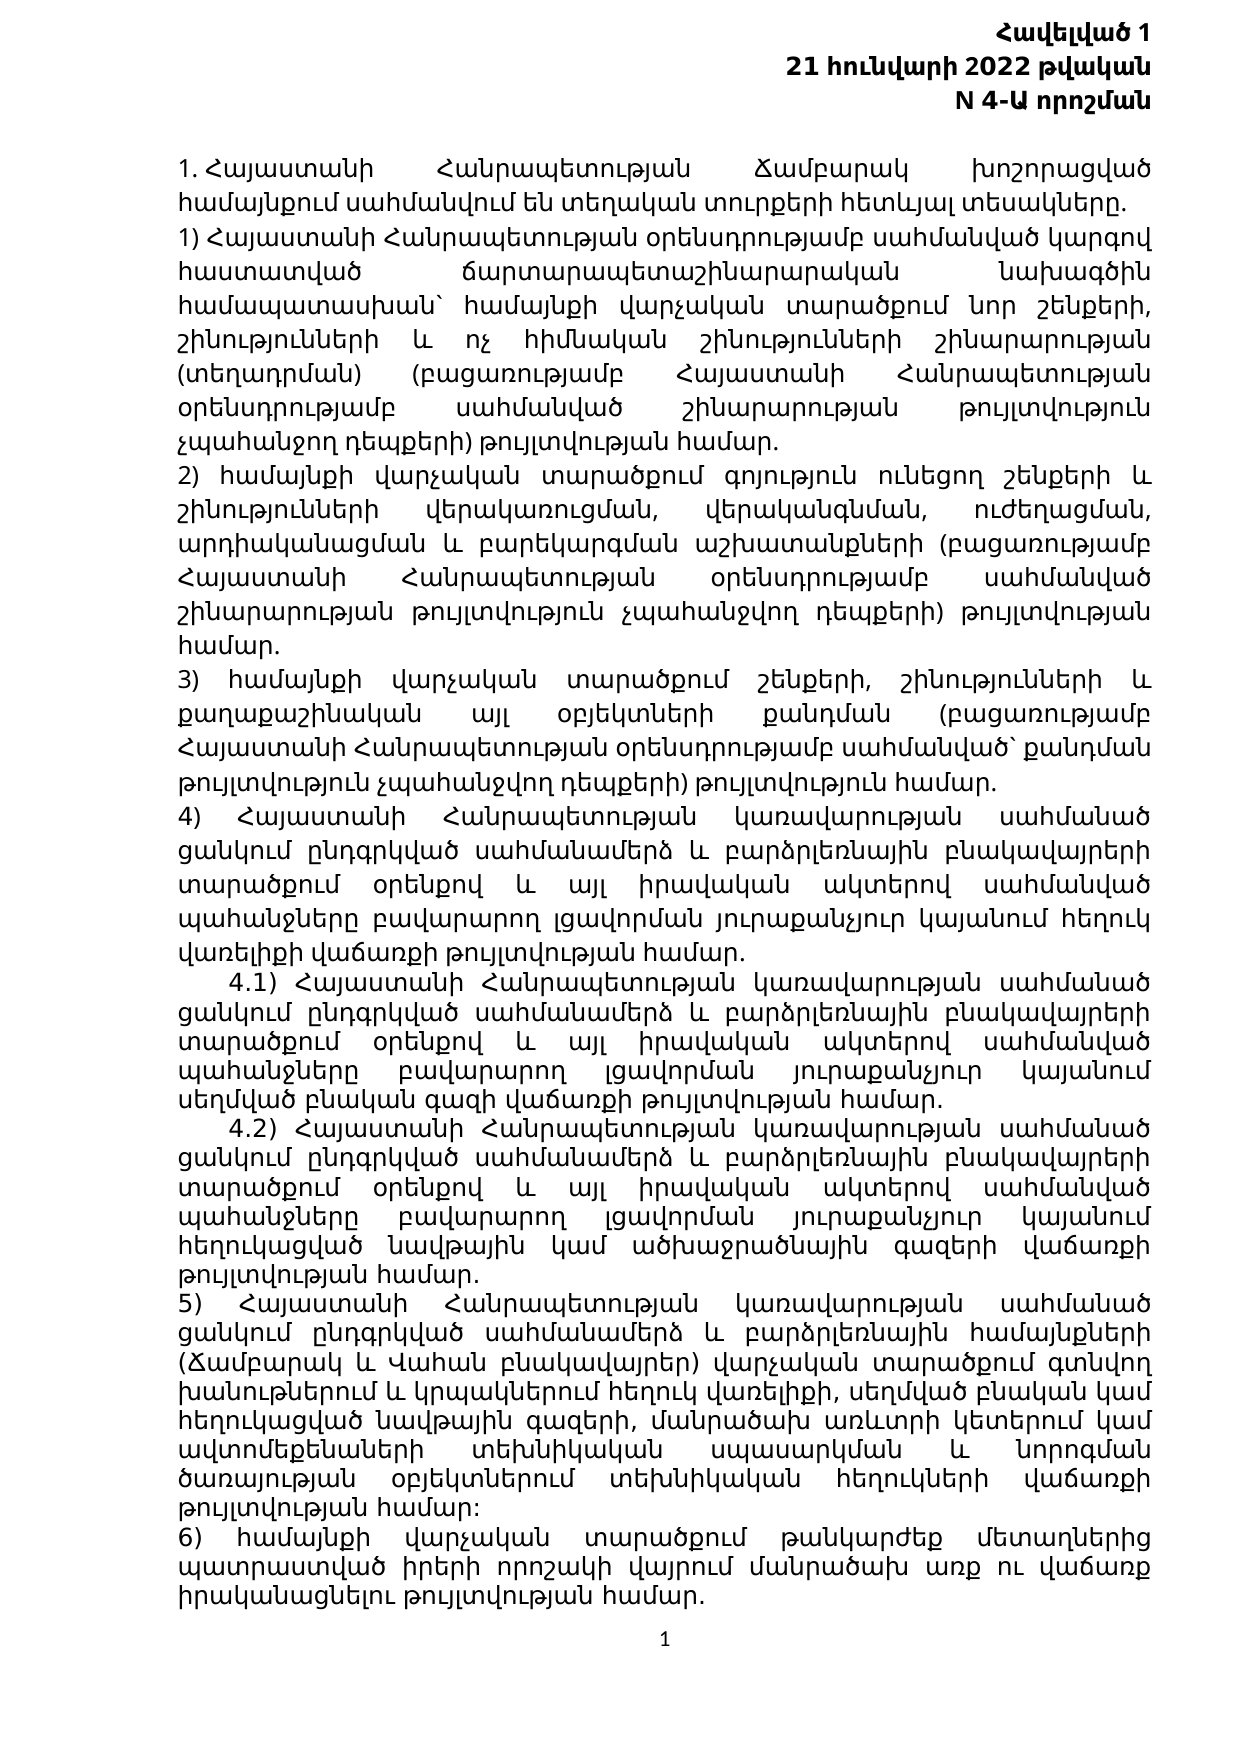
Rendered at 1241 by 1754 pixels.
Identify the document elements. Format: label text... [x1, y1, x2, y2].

text 4) Հայաստանի Հանրապետության կառավարության սահմանած ցանկում ընդգրկված սահմանամերձ և բարձրլեռնային բնակավայրերի տարածքում օրենքով և այլ իրավական ակտերով սահմանված պահանջները բավարարող լցավորման յուրաքանչյուր կայանում հեղուկ վառելիքի վաճառքի թույլտվության համար. [177, 798, 1152, 968]
text 6) համայնքի վարչական տարածքում թանկարժեք մետաղներից պատրաստված իրերի որոշակի վայրում մանրածախ առք ու վաճառք իրականացնելու թույլտվության համար. [177, 1523, 1152, 1610]
text 4.2) Հայաստանի Հանրապետության կառավարության սահմանած ցանկում ընդգրկված սահմանամերձ և բարձրլեռնային բնակավայրերի տարածքում օրենքով և այլ իրավական ակտերով սահմանված պահանջները բավարարող լցավորման յուրաքանչյուր կայանում հեղուկացված նավթային կամ ածխաջրածնային գազերի վաճառքի թույլտվության համար. [177, 1114, 1152, 1289]
text 4.1) Հայաստանի Հանրապետության կառավարության սահմանած ցանկում ընդգրկված սահմանամերձ և բարձրլեռնային բնակավայրերի տարածքում օրենքով և այլ իրավական ակտերով սահմանված պահանջները բավարարող լցավորման յուրաքանչյուր կայանում սեղմված բնական գազի վաճառքի թույլտվության համար. [177, 968, 1152, 1114]
text 3) համայնքի վարչական տարածքում շենքերի, շինությունների և քաղաքաշինական այլ օբյեկտների քանդման (բացառությամբ Հայաստանի Հանրապետության օրենսդրությամբ սահմանված` քանդման թույլտվություն չպահանջվող դեպքերի) թույլտվություն համար. [177, 662, 1152, 798]
text 5) Հայաստանի Հանրապետության կառավարության սահմանած ցանկում ընդգրկված սահմանամերձ և բարձրլեռնային համայնքների (Ճամբարակ և Վահան բնակավայրեր) վարչական տարածքում գտնվող խանութներում և կրպակներում հեղուկ վառելիքի, սեղմված բնական կամ հեղուկացված նավթային գազերի, մանրածախ առևտրի կետերում կամ ավտոմեքենաների տեխնիկական սպասարկման և նորոգման ծառայության օբյեկտներում տեխնիկական հեղուկների վաճառքի թույլտվության համար: [177, 1289, 1152, 1523]
text N 4-Ա որոշման [177, 83, 1152, 117]
text 2) համայնքի վարչական տարածքում գոյություն ունեցող շենքերի և շինությունների վերակառուցման, վերականգնման, ուժեղացման, արդիականացման և բարեկարգման աշխատանքների (բացառությամբ Հայաստանի Հանրապետության օրենսդրությամբ սահմանված շինարարության թույլտվություն չպահանջվող դեպքերի) թույլտվության համար. [177, 458, 1152, 662]
text Հավելված 1 21 հունվարի 2022 թվական [177, 15, 1152, 83]
text 1. Հայաստանի Հանրապետության Ճամբարակ խոշորացված համայնքում սահմանվում են տեղական տուրքերի հետևյալ տեսակները. [177, 151, 1152, 219]
text 1) Հայաստանի Հանրապետության օրենսդրությամբ սահմանված կարգով հաստատված ճարտարապետաշինարարական նախագծին համապատասխան` համայնքի վարչական տարածքում նոր շենքերի, շինությունների և ոչ հիմնական շինությունների շինարարության (տեղադրման) (բացառությամբ Հայաստանի Հանրապետության օրենսդրությամբ սահմանված շինարարության թույլտվություն չպահանջող դեպքերի) թույլտվության համար. [177, 219, 1152, 458]
